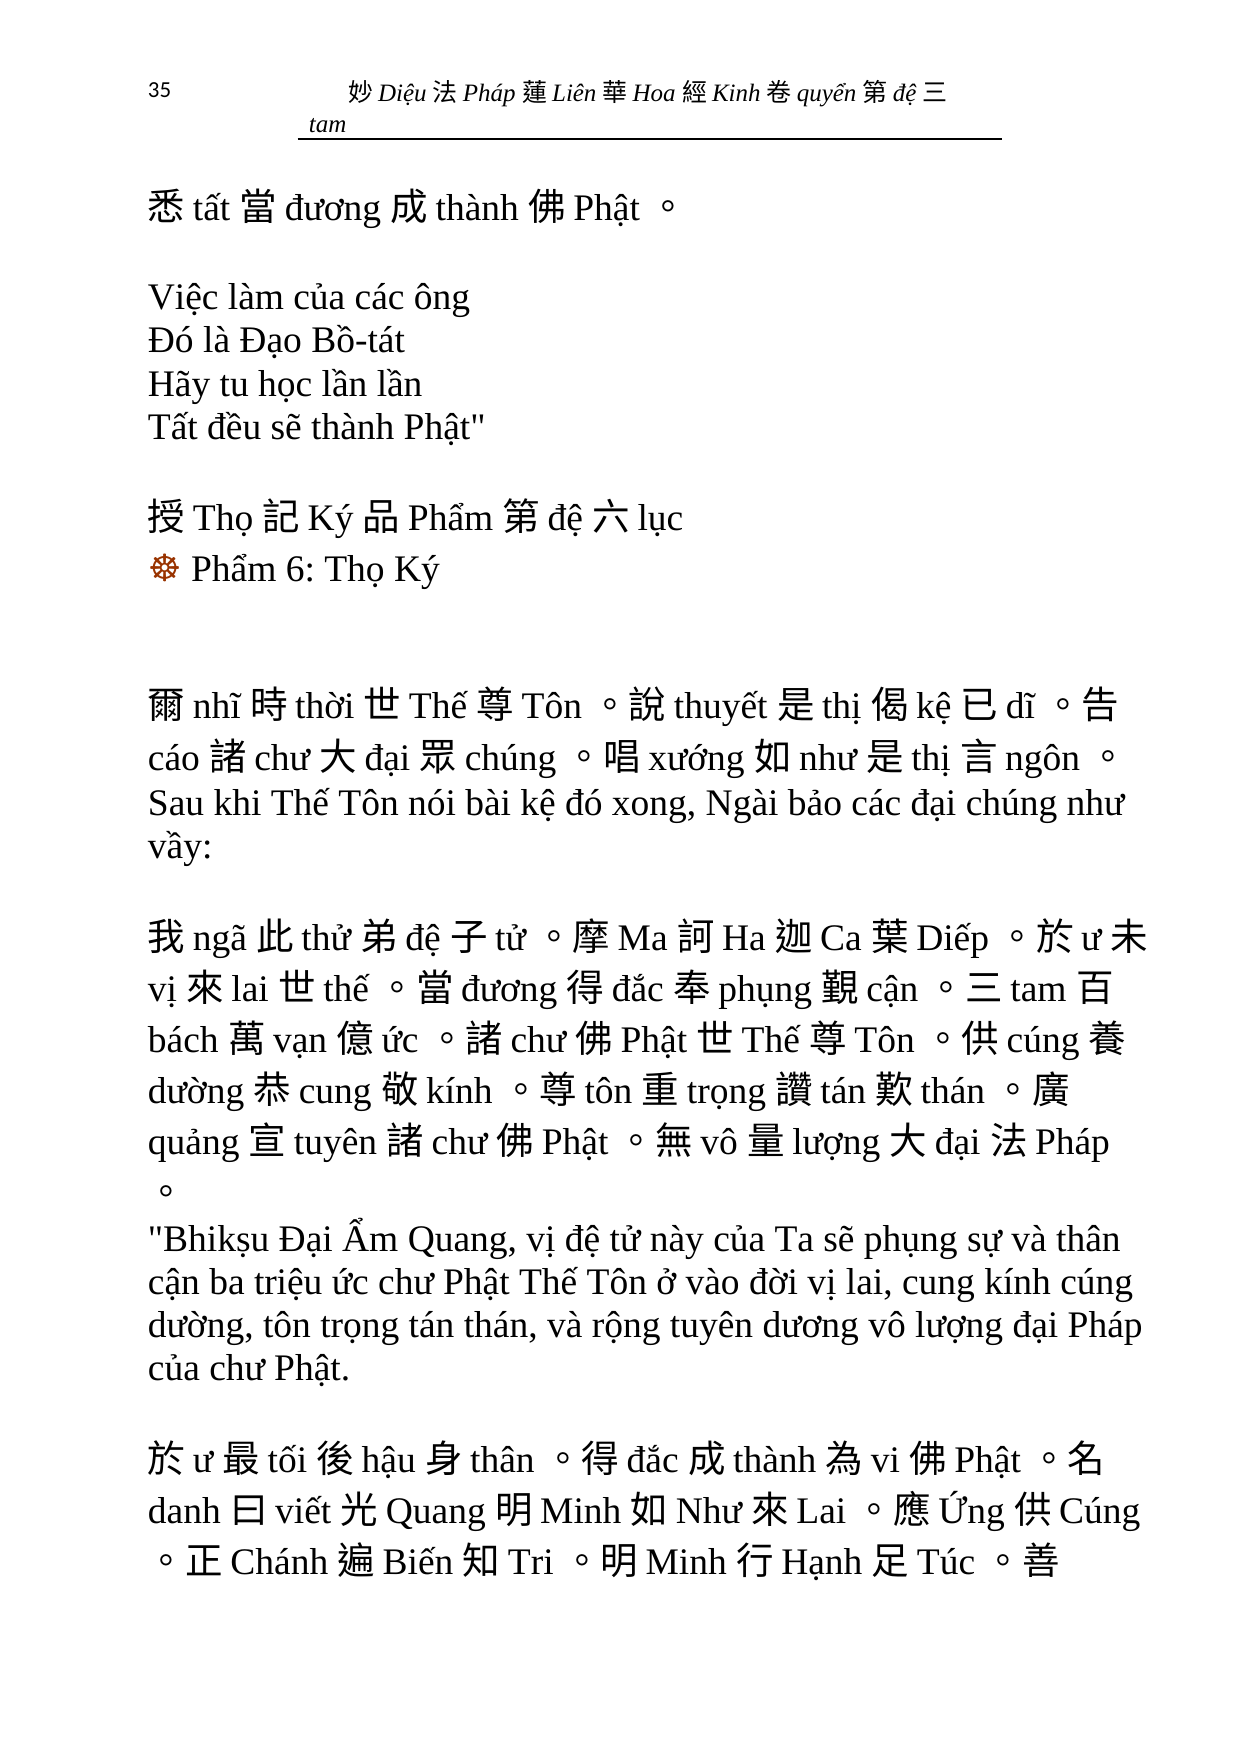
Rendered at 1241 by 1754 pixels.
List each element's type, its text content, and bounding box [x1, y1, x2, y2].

text ☸ Phẩm 6: Thọ Ký [148, 541, 1152, 592]
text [148, 181, 1152, 541]
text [148, 592, 1152, 1585]
